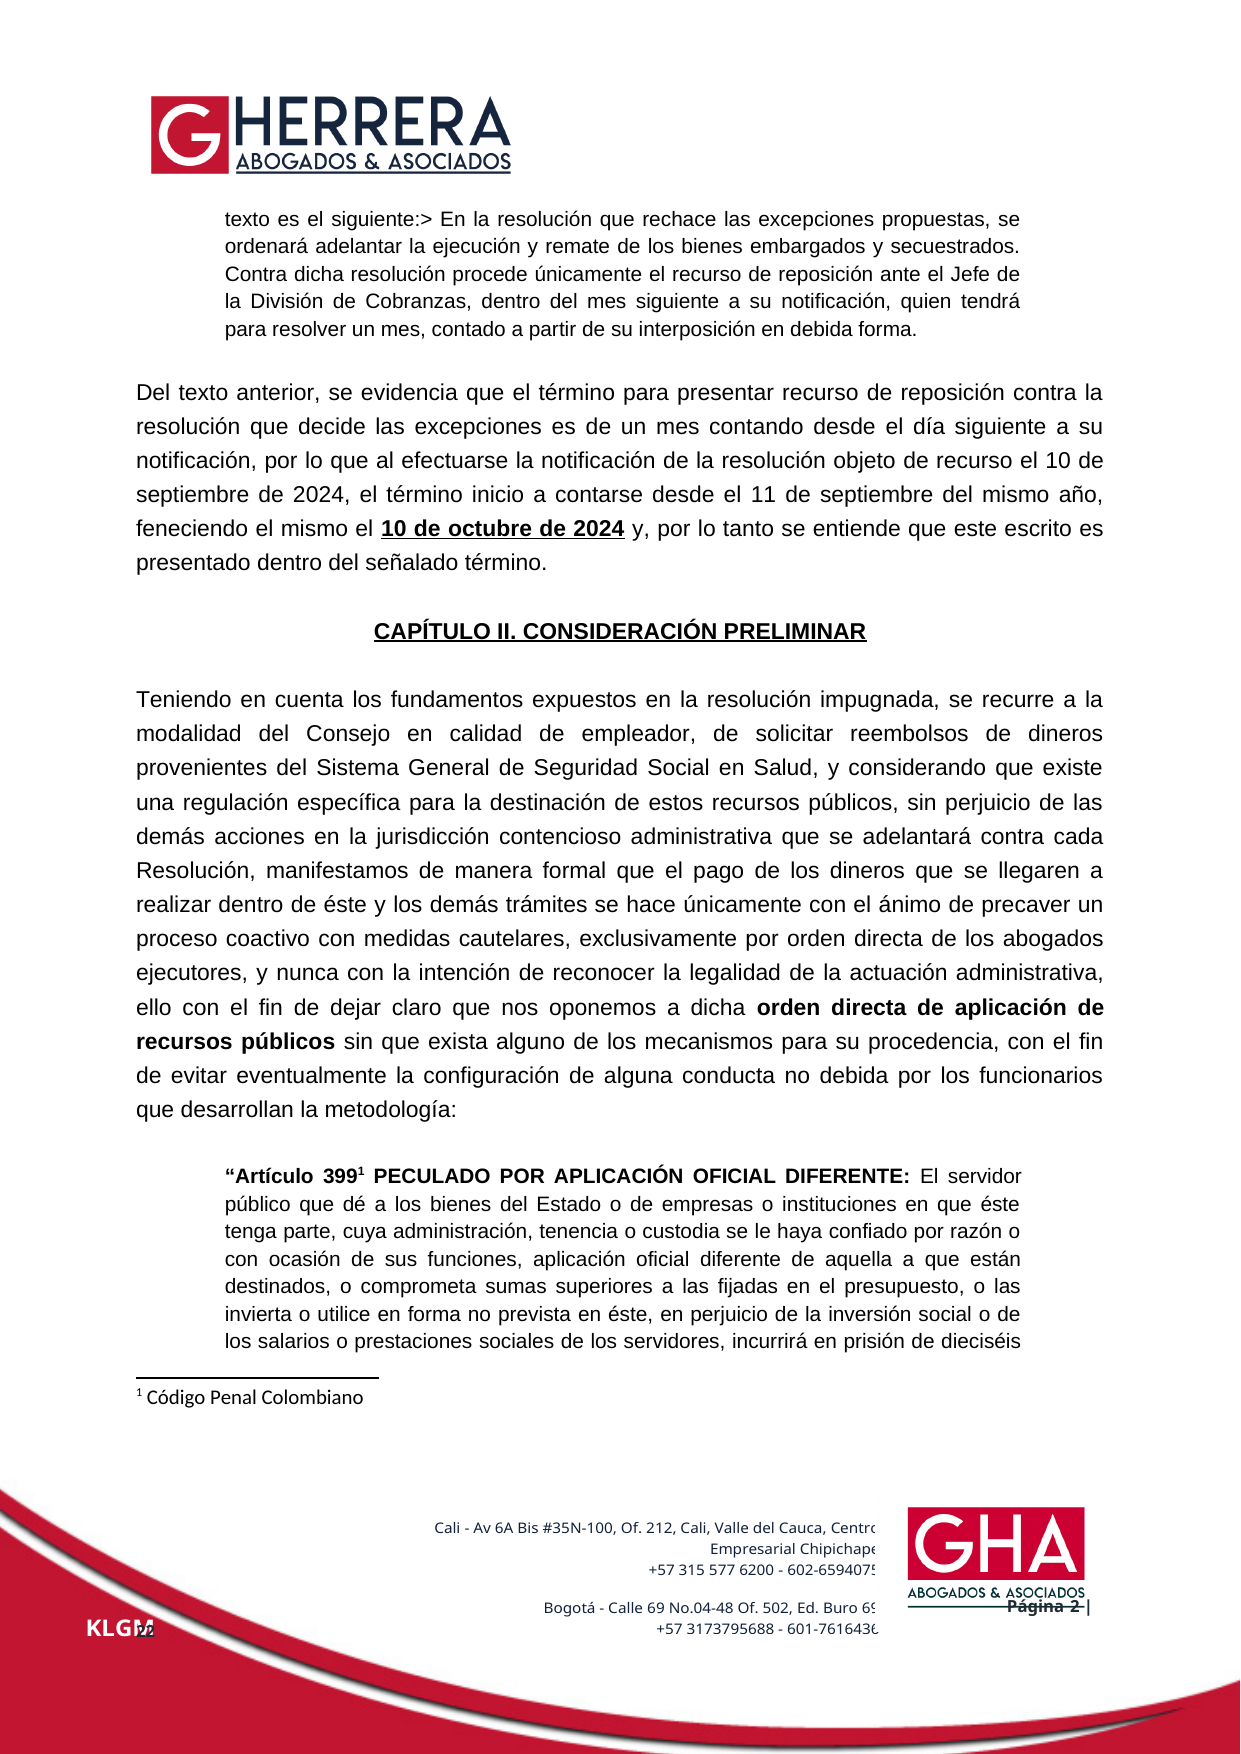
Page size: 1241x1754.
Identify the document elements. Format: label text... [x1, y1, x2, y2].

text Teniendo en cuenta los fundamentos expuestos en la resolución impugnada, se recurre a la modalidad del Consejo en calidad de empleador, de solicitar reembolsos de dineros provenientes del Sistema General de Seguridad Social en Salud, y considerando que existe una regulación específica para la destinación de estos recursos públicos, sin perjuicio de las demás acciones en la jurisdicción contencioso administrativa que se adelantará contra cada Resolución, manifestamos de manera formal que el pago de los dineros que se llegaren a realizar dentro de éste y los demás trámites se hace únicamente con el ánimo de precaver un proceso coactivo con medidas cautelares, exclusivamente por orden directa de los abogados ejecutores, y nunca con la intención de reconocer la legalidad de la actuación administrativa, ello con el fin de dejar claro que nos oponemos a dicha orden directa de aplicación de recursos públicos sin que exista alguno de los mecanismos para su procedencia, con el fin de evitar eventualmente la configuración de alguna conducta no debida por los funcionarios que desarrollan la metodología: [136, 686, 1104, 1122]
picture [0, 1467, 1241, 1754]
text CAPÍTULO II. CONSIDERACIÓN PRELIMINAR [136, 618, 1104, 644]
text Del texto anterior, se evidencia que el término para presentar recurso de reposición contra la resolución que decide las excepciones es de un mes contando desde el día siguiente a su notificación, por lo que al efectuarse la notificación de la resolución objeto de recurso el 10 de septiembre de 2024, el término inicio a contarse desde el 11 de septiembre del mismo año, feneciendo el mismo el 10 de octubre de 2024 y, por lo tanto se entiende que este escrito es presentado dentro del señalado término. [136, 378, 1104, 576]
picture [132, 75, 529, 195]
